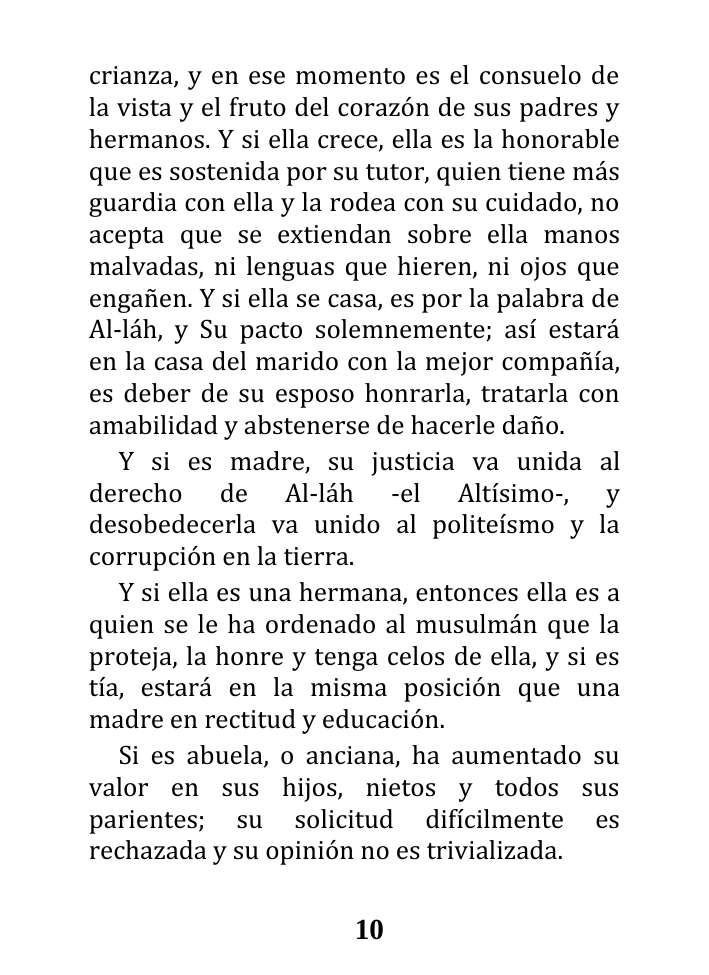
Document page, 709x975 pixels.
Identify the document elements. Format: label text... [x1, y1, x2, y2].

text Y si ella es una hermana, entonces ella es a quien se le ha ordenado al musulmán que la proteja, la honre y tenga celos de ella, y si es tía, estará en la misma posición que una madre en rectitud y educación. [89, 576, 620, 734]
text Si es abuela, o anciana, ha aumentado su valor en sus hijos, nietos y todos sus parientes; su solicitud difícilmente es rechazada y su opinión no es trivializada. [89, 739, 620, 866]
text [89, 59, 620, 440]
text Y si es madre, su justicia va unida al derecho de Al-láh -el Altísimo-, y desobedecerla va unido al politeísmo y la corrupción en la tierra. [89, 444, 620, 572]
